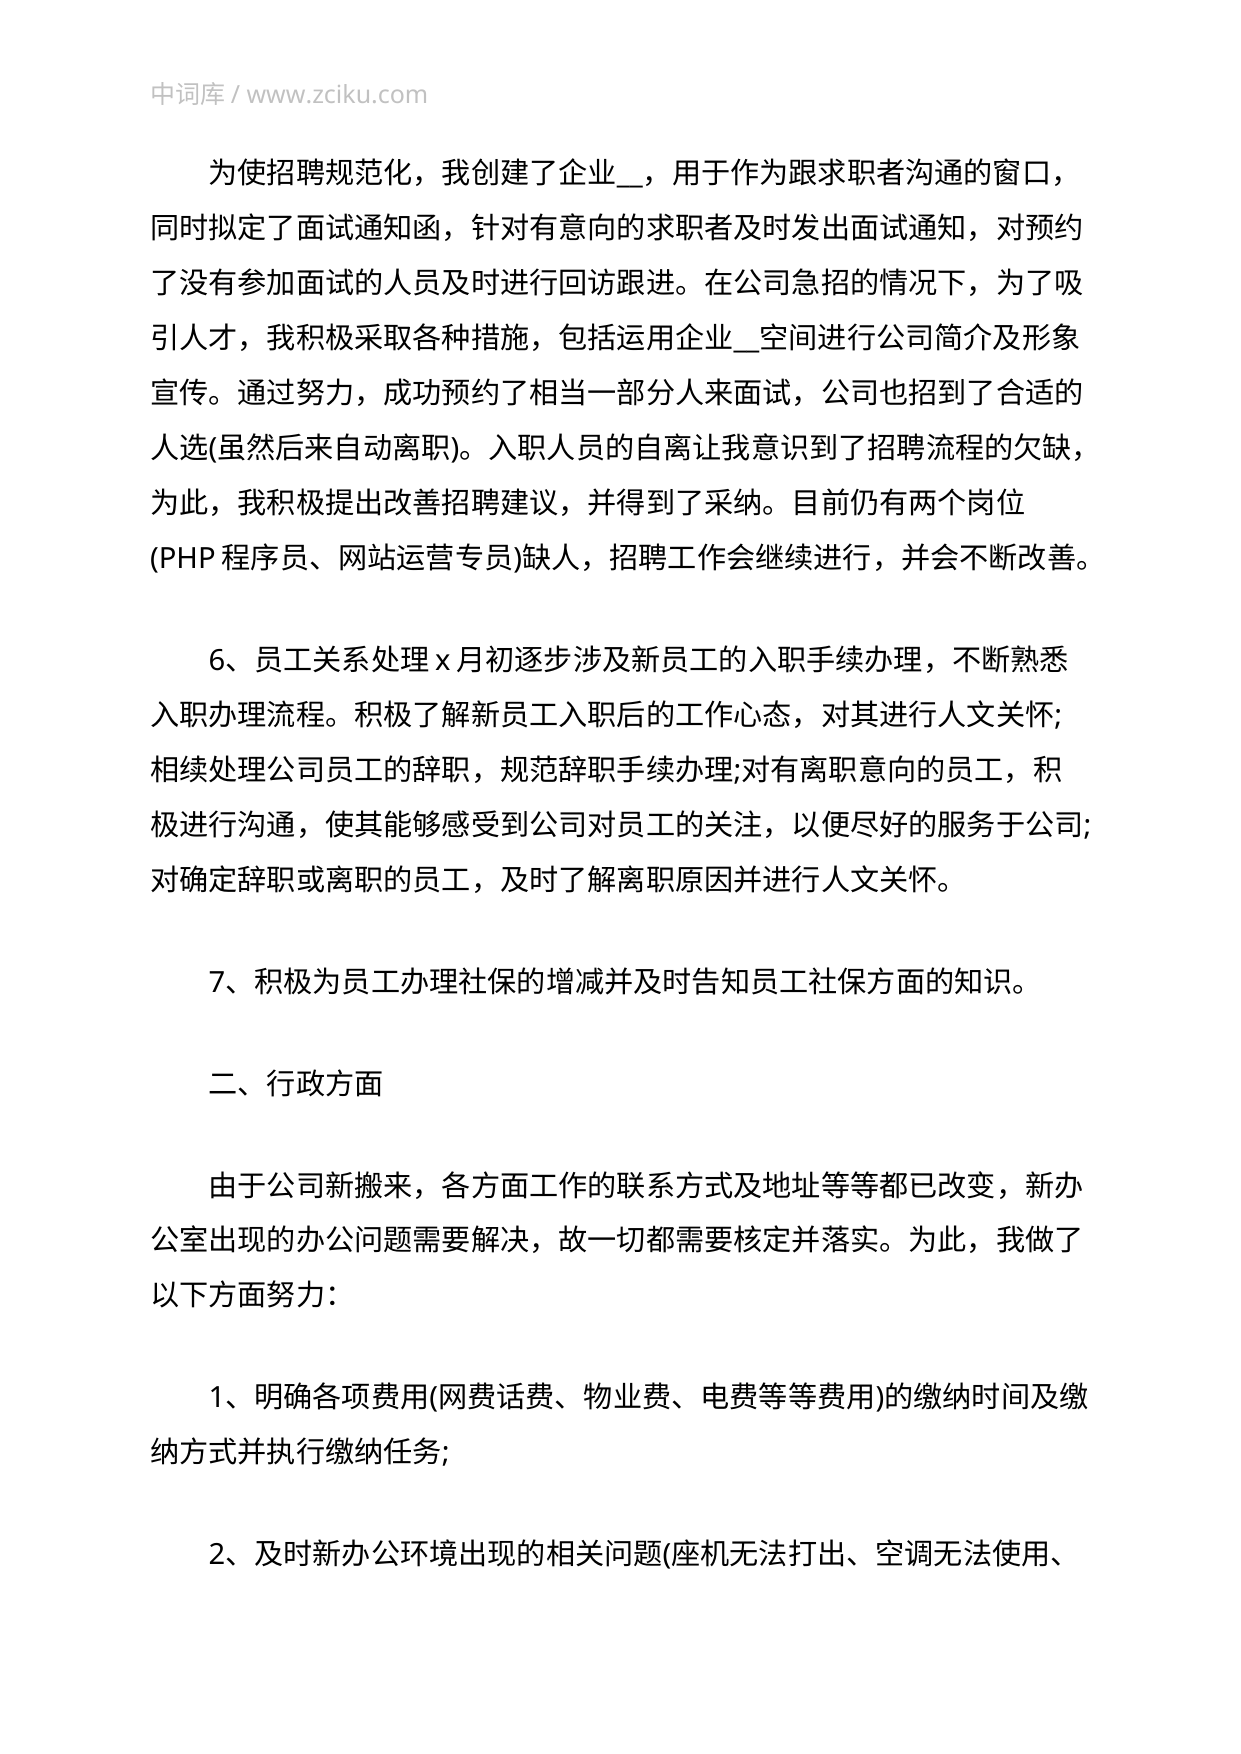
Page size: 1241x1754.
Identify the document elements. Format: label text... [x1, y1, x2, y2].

text 为使招聘规范化，我创建了企业__，用于作为跟求职者沟通的窗口，同时拟定了面试通知函，针对有意向的求职者及时发出面试通知，对预约了没有参加面试的人员及时进行回访跟进。在公司急招的情况下，为了吸引人才，我积极采取各种措施，包括运用企业__空间进行公司简介及形象宣传。通过努力，成功预约了相当一部分人来面试，公司也招到了合适的人选(虽然后来自动离职)。入职人员的自离让我意识到了招聘流程的欠缺，为此，我积极提出改善招聘建议，并得到了采纳。目前仍有两个岗位(PHP程序员、网站运营专员)缺人，招聘工作会继续进行，并会不断改善。 [150, 150, 1090, 577]
text 二、行政方面 [150, 1060, 1090, 1103]
text 1、明确各项费用(网费话费、物业费、电费等等费用)的缴纳时间及缴纳方式并执行缴纳任务; [150, 1374, 1090, 1471]
text 6、员工关系处理x月初逐步涉及新员工的入职手续办理，不断熟悉入职办理流程。积极了解新员工入职后的工作心态，对其进行人文关怀;相续处理公司员工的辞职，规范辞职手续办理;对有离职意向的员工，积极进行沟通，使其能够感受到公司对员工的关注，以便尽好的服务于公司;对确定辞职或离职的员工，及时了解离职原因并进行人文关怀。 [150, 637, 1090, 899]
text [150, 1531, 1090, 1573]
text 由于公司新搬来，各方面工作的联系方式及地址等等都已改变，新办公室出现的办公问题需要解决，故一切都需要核定并落实。为此，我做了以下方面努力： [150, 1162, 1090, 1314]
text 7、积极为员工办理社保的增减并及时告知员工社保方面的知识。 [150, 958, 1090, 1001]
